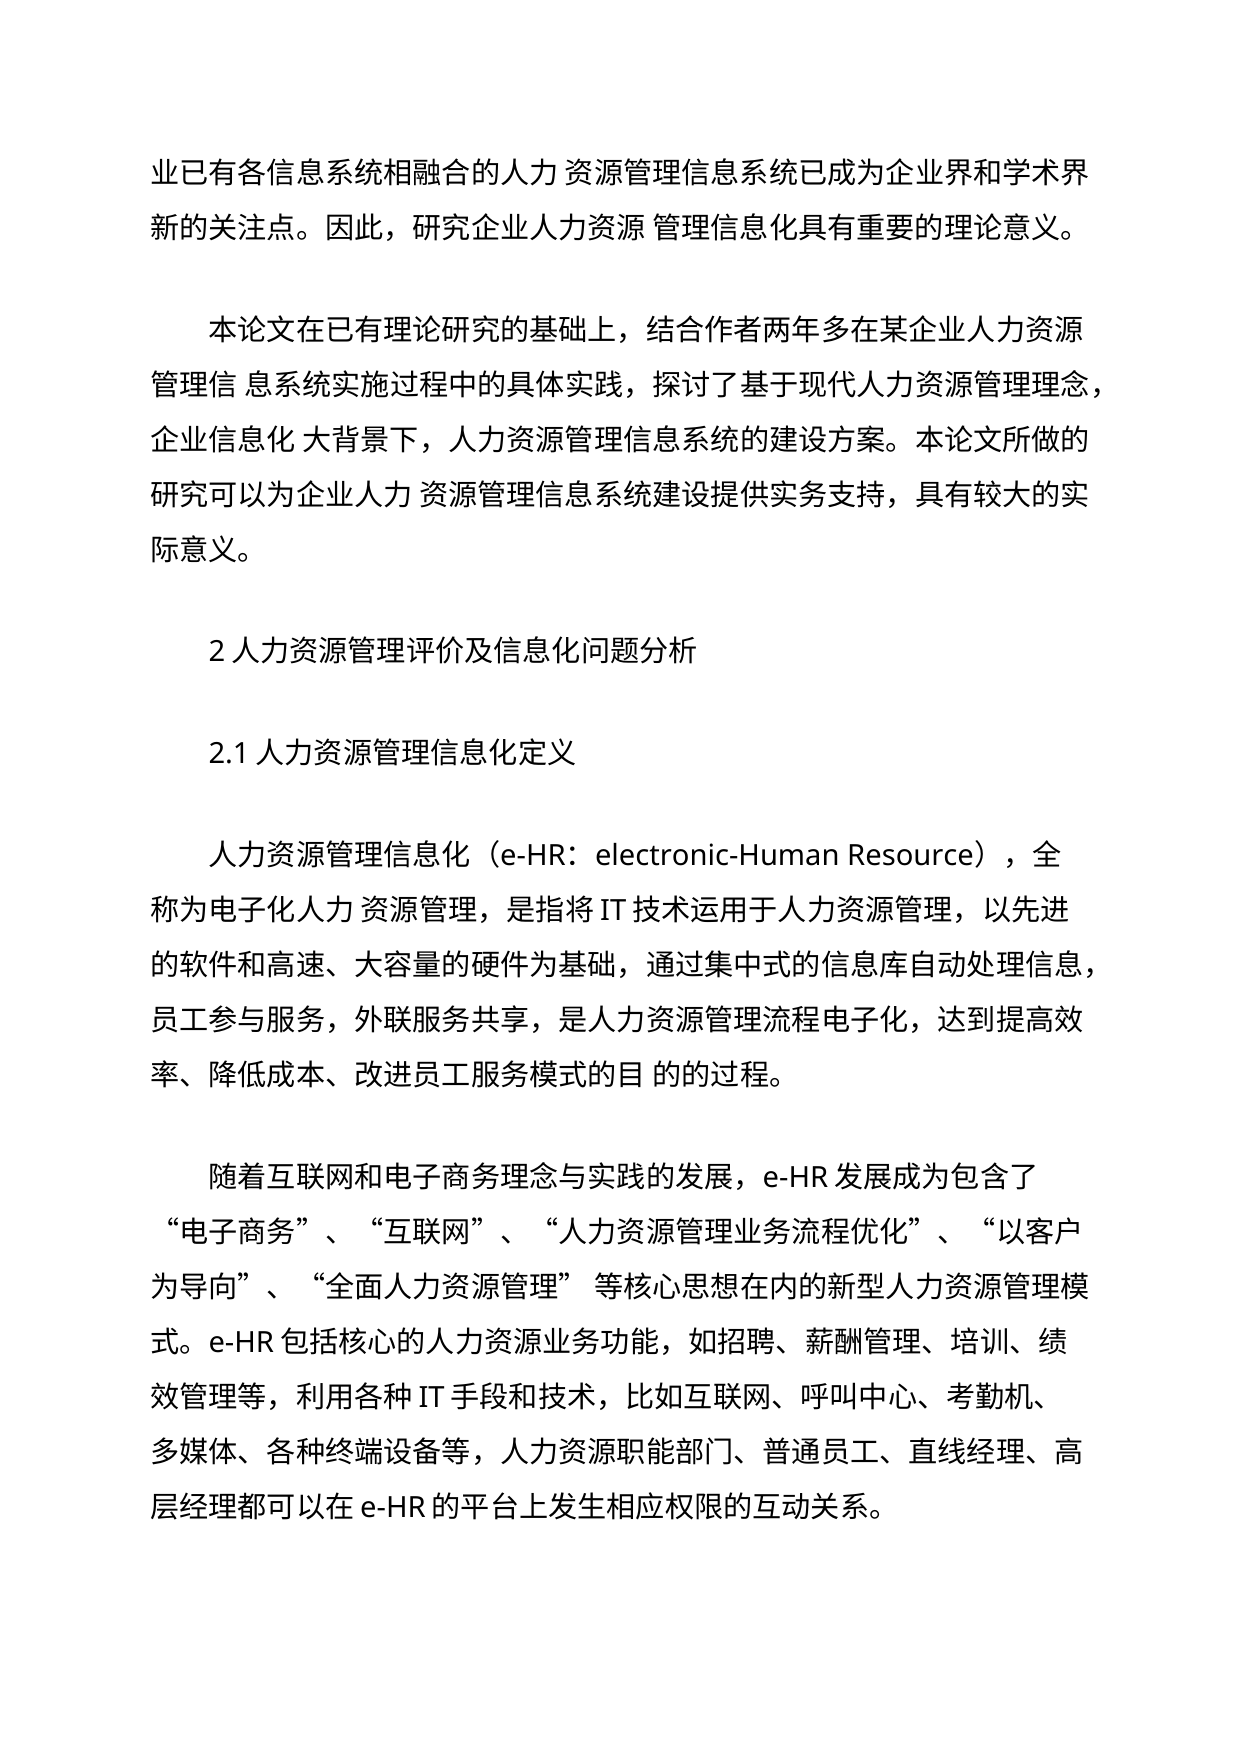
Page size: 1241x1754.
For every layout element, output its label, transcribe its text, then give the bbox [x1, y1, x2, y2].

text 人力资源管理信息化（e-HR：electronic-Human Resource），全称为电子化人力 资源管理，是指将IT技术运用于人力资源管理，以先进的软件和高速、大容量的硬件为基础，通过集中式的信息库自动处理信息，员工参与服务，外联服务共享，是人力资源管理流程电子化，达到提高效率、降低成本、改进员工服务模式的目 的的过程。 [150, 832, 1090, 1094]
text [150, 150, 1090, 247]
text 2人力资源管理评价及信息化问题分析 [150, 628, 1090, 670]
text 随着互联网和电子商务理念与实践的发展，e-HR发展成为包含了“电子商务”、“互联网”、“人力资源管理业务流程优化”、“以客户为导向”、“全面人力资源管理” 等核心思想在内的新型人力资源管理模式。e-HR包括核心的人力资源业务功能，如招聘、薪酬管理、培训、绩效管理等，利用各种IT手段和技术，比如互联网、呼叫中心、考勤机、多媒体、各种终端设备等，人力资源职能部门、普通员工、直线经理、高层经理都可以在e-HR的平台上发生相应权限的互动关系。 [150, 1153, 1090, 1526]
text 本论文在已有理论研究的基础上，结合作者两年多在某企业人力资源管理信 息系统实施过程中的具体实践，探讨了基于现代人力资源管理理念，企业信息化 大背景下，人力资源管理信息系统的建设方案。本论文所做的研究可以为企业人力 资源管理信息系统建设提供实务支持，具有较大的实际意义。 [150, 307, 1090, 568]
text 2.1人力资源管理信息化定义 [150, 730, 1090, 772]
